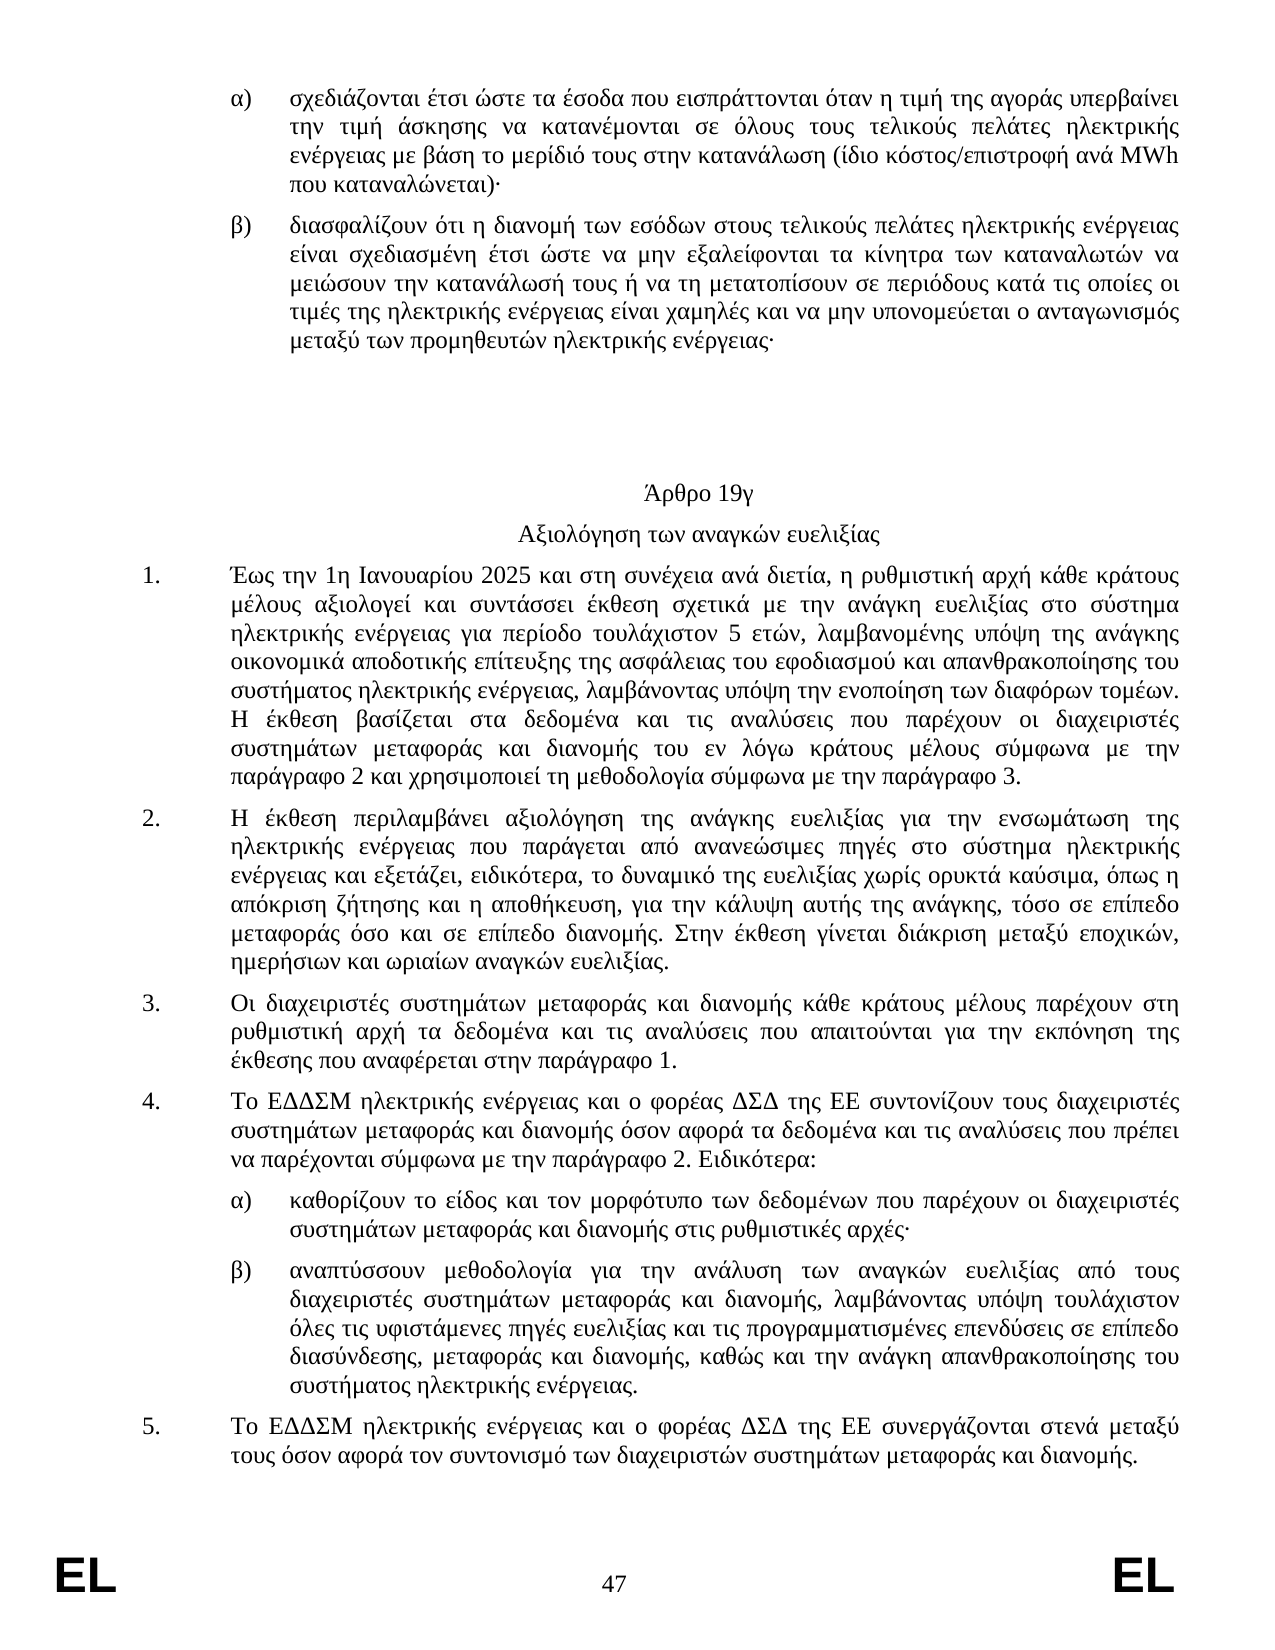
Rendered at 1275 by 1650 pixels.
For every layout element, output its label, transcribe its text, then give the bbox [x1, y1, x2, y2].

text α) σχεδιάζονται έτσι ώστε τα έσοδα που εισπράττονται όταν η τιμή της αγοράς υπερβαίνει την τιμή άσκησης να κατανέμονται σε όλους τους τελικούς πελάτες ηλεκτρικής ενέργειας με βάση το μερίδιό τους στην κατανάλωση (ίδιο κόστος/επιστροφή ανά MWh που καταναλώνεται)· [230, 83, 1181, 198]
text β) διασφαλίζουν ότι η διανομή των εσόδων στους τελικούς πελάτες ηλεκτρικής ενέργειας είναι σχεδιασμένη έτσι ώστε να μην εξαλείφονται τα κίνητρα των καταναλωτών να μειώσουν την κατανάλωσή τους ή να τη μετατοπίσουν σε περιόδους κατά τις οποίες οι τιμές της ηλεκτρικής ενέργειας είναι χαμηλές και να μην υπονομεύεται ο ανταγωνισμός μεταξύ των προμηθευτών ηλεκτρικής ενέργειας· [230, 210, 1181, 354]
text 5. Το ΕΔΔΣΜ ηλεκτρικής ενέργειας και ο φορέας ΔΣΔ της ΕΕ συνεργάζονται στενά μεταξύ τους όσον αφορά τον συντονισμό των διαχειριστών συστημάτων μεταφοράς και διανομής. [142, 1411, 1181, 1469]
text 1. Έως την 1η Ιανουαρίου 2025 και στη συνέχεια ανά διετία, η ρυθμιστική αρχή κάθε κράτους μέλους αξιολογεί και συντάσσει έκθεση σχετικά με την ανάγκη ευελιξίας στο σύστημα ηλεκτρικής ενέργειας για περίοδο τουλάχιστον 5 ετών, λαμβανομένης υπόψη της ανάγκης οικονομικά αποδοτικής επίτευξης της ασφάλειας του εφοδιασμού και απανθρακοποίησης του συστήματος ηλεκτρικής ενέργειας, λαμβάνοντας υπόψη την ενοποίηση των διαφόρων τομέων. Η έκθεση βασίζεται στα δεδομένα και τις αναλύσεις που παρέχουν οι διαχειριστές συστημάτων μεταφοράς και διανομής του εν λόγω κράτους μέλους σύμφωνα με την παράγραφο 2 και χρησιμοποιεί τη μεθοδολογία σύμφωνα με την παράγραφο 3. [142, 560, 1181, 790]
text α) καθορίζουν το είδος και τον μορφότυπο των δεδομένων που παρέχουν οι διαχειριστές συστημάτων μεταφοράς και διανομής στις ρυθμιστικές αρχές· [230, 1185, 1181, 1243]
text Αξιολόγηση των αναγκών ευελιξίας [217, 519, 1181, 548]
text Άρθρο 19γ [217, 478, 1181, 506]
text 4. Το ΕΔΔΣΜ ηλεκτρικής ενέργειας και ο φορέας ΔΣΔ της ΕΕ συντονίζουν τους διαχειριστές συστημάτων μεταφοράς και διανομής όσον αφορά τα δεδομένα και τις αναλύσεις που πρέπει να παρέχονται σύμφωνα με την παράγραφο 2. Ειδικότερα: [142, 1086, 1181, 1173]
text 2. Η έκθεση περιλαμβάνει αξιολόγηση της ανάγκης ευελιξίας για την ενσωμάτωση της ηλεκτρικής ενέργειας που παράγεται από ανανεώσιμες πηγές στο σύστημα ηλεκτρικής ενέργειας και εξετάζει, ειδικότερα, το δυναμικό της ευελιξίας χωρίς ορυκτά καύσιμα, όπως η απόκριση ζήτησης και η αποθήκευση, για την κάλυψη αυτής της ανάγκης, τόσο σε επίπεδο μεταφοράς όσο και σε επίπεδο διανομής. Στην έκθεση γίνεται διάκριση μεταξύ εποχικών, ημερήσιων και ωριαίων αναγκών ευελιξίας. [142, 803, 1181, 975]
text 3. Οι διαχειριστές συστημάτων μεταφοράς και διανομής κάθε κράτους μέλους παρέχουν στη ρυθμιστική αρχή τα δεδομένα και τις αναλύσεις που απαιτούνται για την εκπόνηση της έκθεσης που αναφέρεται στην παράγραφο 1. [142, 988, 1181, 1074]
text β) αναπτύσσουν μεθοδολογία για την ανάλυση των αναγκών ευελιξίας από τους διαχειριστές συστημάτων μεταφοράς και διανομής, λαμβάνοντας υπόψη τουλάχιστον όλες τις υφιστάμενες πηγές ευελιξίας και τις προγραμματισμένες επενδύσεις σε επίπεδο διασύνδεσης, μεταφοράς και διανομής, καθώς και την ανάγκη απανθρακοποίησης του συστήματος ηλεκτρικής ενέργειας. [230, 1255, 1181, 1399]
